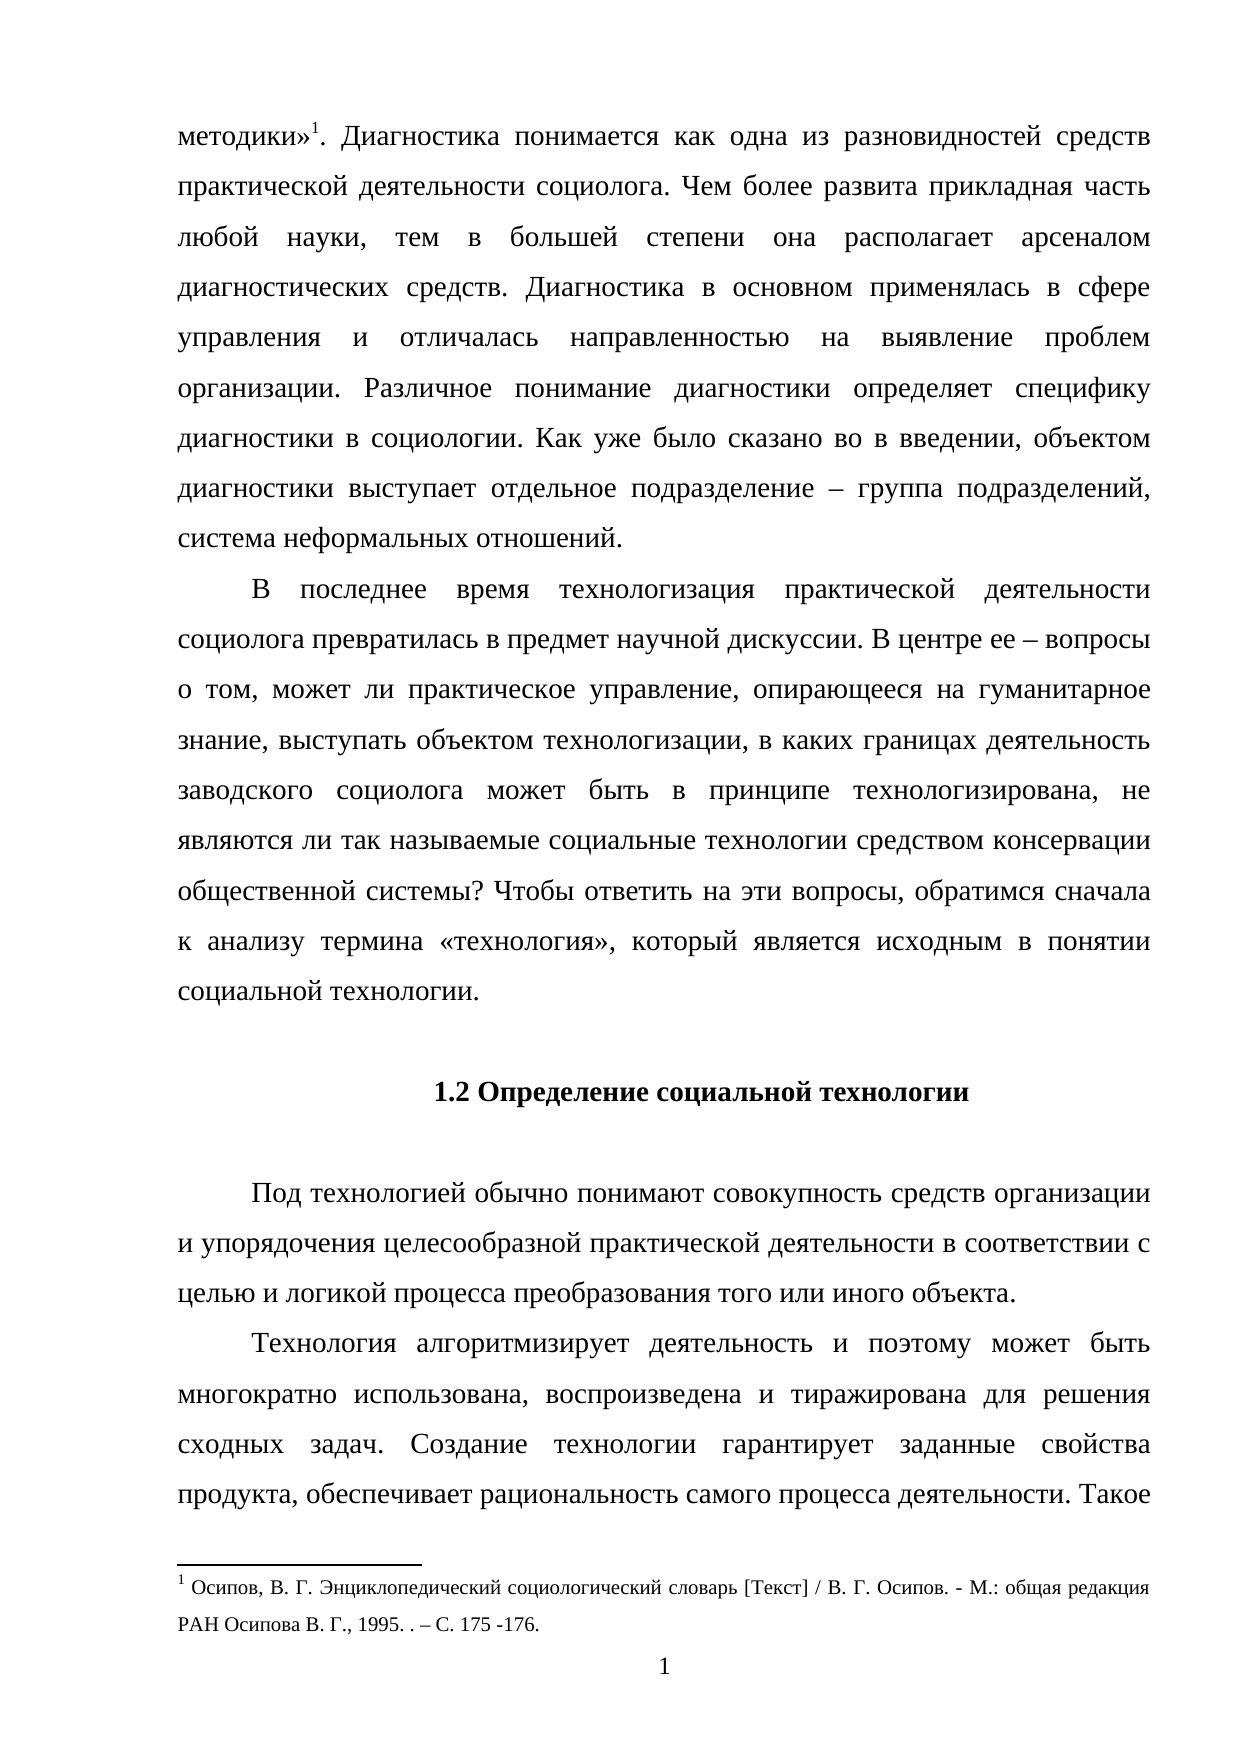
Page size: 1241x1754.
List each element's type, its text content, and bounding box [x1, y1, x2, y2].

text 1.2 Определение социальной технологии [177, 1074, 1152, 1108]
text Под технологией обычно понимают совокупность средств организации и упорядочения целесообразной практической деятельности в соответствии с целью и логикой процесса преобразования того или иного объекта. [177, 1175, 1152, 1309]
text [177, 1326, 1152, 1510]
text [177, 118, 1152, 554]
text В последнее время технологизация практической деятельности социолога превратилась в предмет научной дискуссии. В центре ее – вопросы о том, может ли практическое управление, опирающееся на гуманитарное знание, выступать объектом технологизации, в каких границах деятельность заводского социолога может быть в принципе технологизирована, не являются ли так называемые социальные технологии средством консервации общественной системы? Чтобы ответить на эти вопросы, обратимся сначала к анализу термина «технология», который является исходным в понятии социальной технологии. [177, 571, 1152, 1007]
